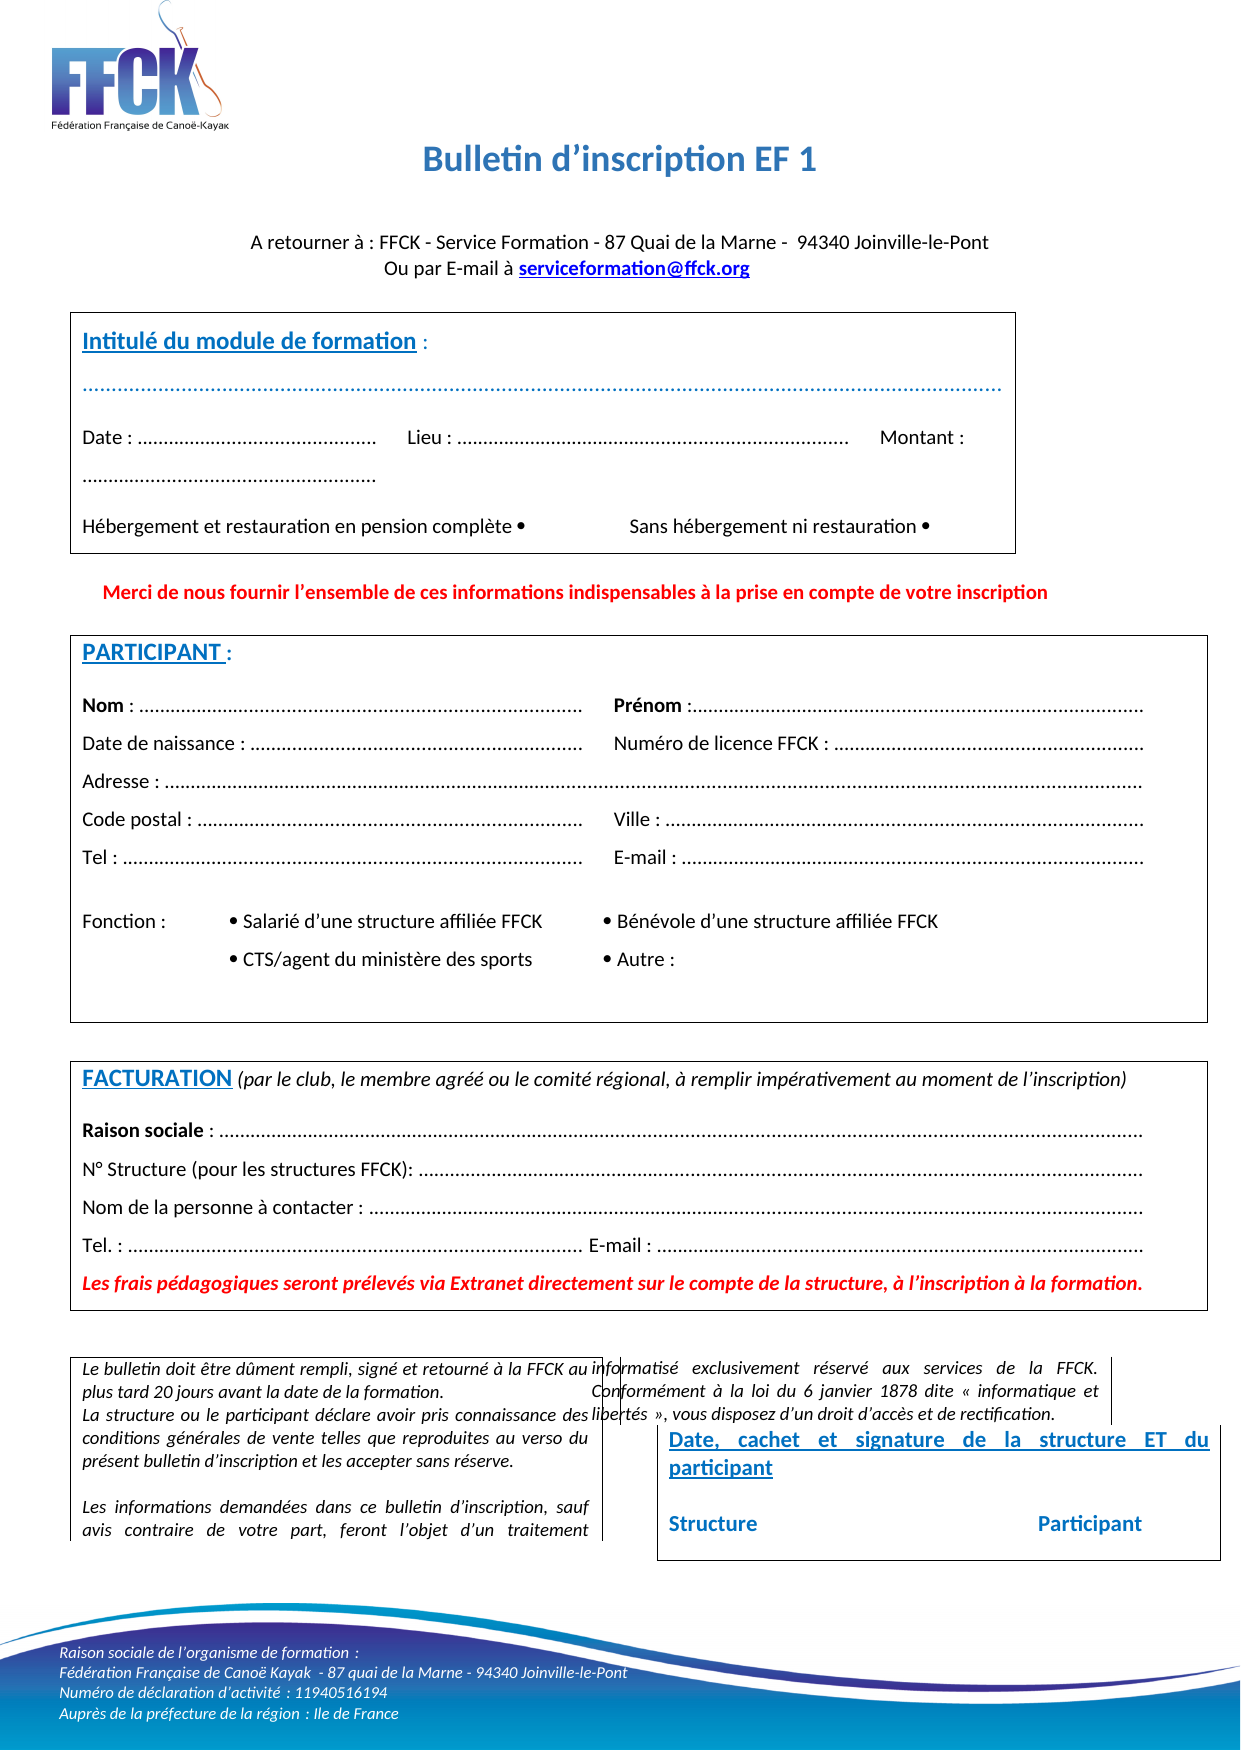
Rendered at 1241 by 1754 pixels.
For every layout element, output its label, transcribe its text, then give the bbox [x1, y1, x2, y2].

picture [44, 0, 237, 132]
table_header PARTICIPANT : [71, 636, 1207, 692]
text Ou par E-mail à serviceformation@ffck.org [295, 255, 1092, 280]
table_cell La structure ou le participant déclare avoir pris connaissance des conditions générales de vente telles que reproduites au verso du présent bulletin d’inscription et les accepter sans réserve. [71, 1404, 602, 1495]
picture [0, 1603, 1241, 1703]
table_header Le bulletin doit être dûment rempli, signé et retourné à la FFCK au plus tard 20 jours avant la date de la formation. [71, 1358, 602, 1403]
table_cell Les informations demandées dans ce bulletin d’inscription, sauf avis contraire de votre part, feront l’objet d’un traitement informatisé exclusivement réservé aux services de la FFCK. Conformément à la loi du 6 janvier 1878 dite « informatique et libertés », vous disposez d’un droit d’accès et de rectification. [71, 1495, 602, 1541]
table_header Intitulé du module de formation : Date : Lieu : Montant : Hébergement et restauration en pension complète Sans hébergement ni restauration [71, 313, 1015, 552]
text A retourner à : FFCK - Service Formation - 87 Quai de la Marne - 94340 Joinville-le-Pont [148, 229, 1092, 255]
table_cell Les informations demandées dans ce bulletin d’inscription, sauf avis contraire de votre part, feront l’objet d’un traitement informatisé exclusivement réservé aux services de la FFCK. Conformément à la loi du 6 janvier 1878 dite « informatique et libertés », vous disposez d’un droit d’accès et de rectification. [621, 1357, 1111, 1425]
table_cell Nom : Prénom : Date de naissance : Numéro de licence FFCK : Adresse : Code postal : Ville : Tel : E-mail : Fonction : Salarié d’une structure affiliée FFCK Bénévole d’une structure affiliée FFCK CTS/agent du ministère des sports Autre : [71, 692, 1207, 1022]
table_header FACTURATION (par le club, le membre agréé ou le comité régional, à remplir impérativement au moment de l’inscription) Raison sociale : N° Structure (pour les structures FFCK): Nom de la personne à contacter : Tel. : E-mail : Les frais pédagogiques seront prélevés via Extranet directement sur le compte de la structure, à l’inscription à la formation. [71, 1062, 1207, 1310]
table_cell Date, cachet et signature de la structure ET du participant Structure Participant [658, 1425, 1220, 1560]
subtitle Bulletin d’inscription EF 1 [148, 135, 1092, 181]
text Merci de nous fournir l’ensemble de ces informations indispensables à la prise en compte de votre inscription [59, 579, 1092, 604]
